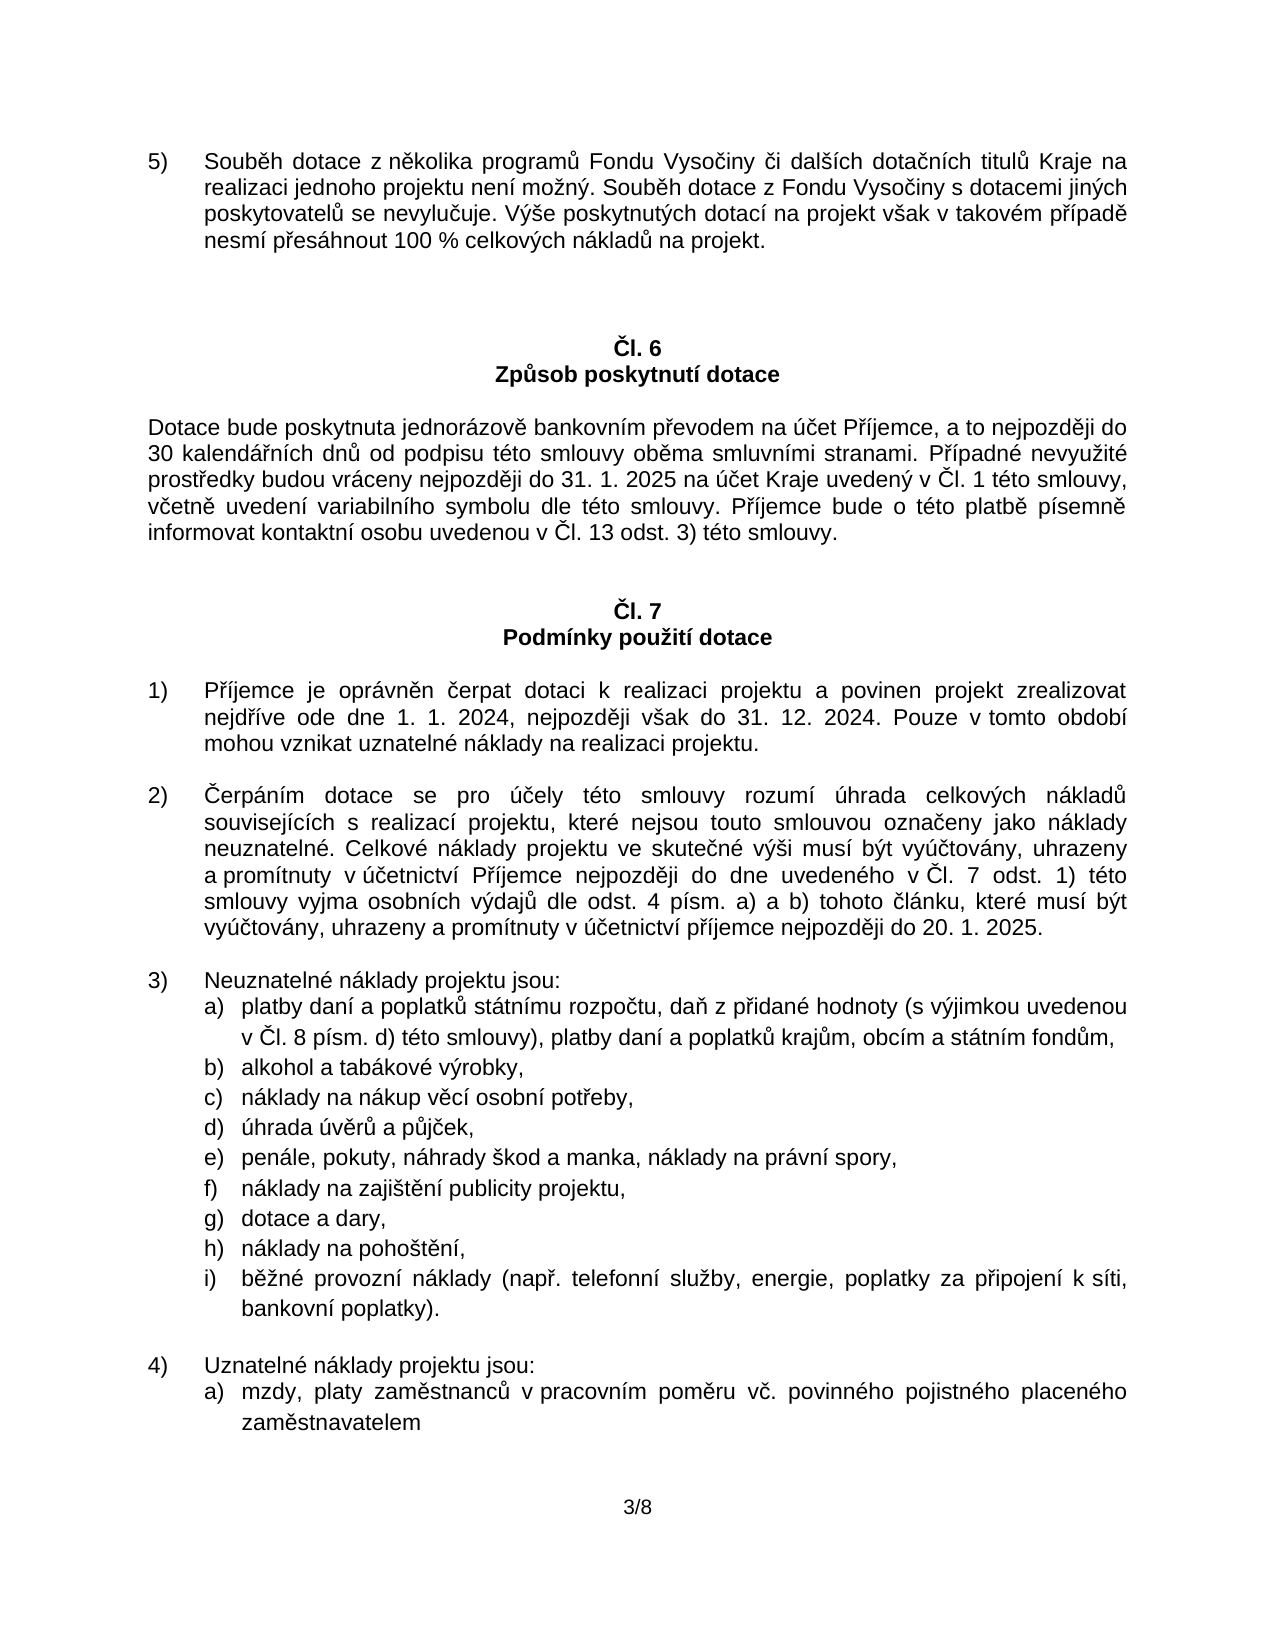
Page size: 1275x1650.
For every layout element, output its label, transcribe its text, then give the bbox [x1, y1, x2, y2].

text 2) Čerpáním dotace se pro účely této smlouvy rozumí úhrada celkových nákladů souvisejících s realizací projektu, které nejsou touto smlouvou označeny jako náklady neuznatelné. Celkové náklady projektu ve skutečné výši musí být vyúčtovány, uhrazeny a promítnuty v účetnictví Příjemce nejpozději do dne uvedeného v Čl. 7 odst. 1) této smlouvy vyjma osobních výdajů dle odst. 4 písm. a) a b) tohoto článku, které musí být vyúčtovány, uhrazeny a promítnuty v účetnictví příjemce nejpozději do 20. 1. 2025. [148, 782, 1127, 941]
text Dotace bude poskytnuta jednorázově bankovním převodem na účet Příjemce, a to nejpozději do 30 kalendářních dnů od podpisu této smlouvy oběma smluvními stranami. Případné nevyužité prostředky budou vráceny nejpozději do 31. 1. 2025 na účet Kraje uvedený v Čl. 1 této smlouvy, včetně uvedení variabilního symbolu dle této smlouvy. Příjemce bude o této platbě písemně informovat kontaktní osobu uvedenou v Čl. 13 odst. 3) této smlouvy. [148, 413, 1127, 545]
list dotace a dary, [204, 1205, 1127, 1231]
list Souběh dotace z několika programů Fondu Vysočiny či dalších dotačních titulů Kraje na realizaci jednoho projektu není možný. Souběh dotace z Fondu Vysočiny s dotacemi jiných poskytovatelů se nevylučuje. Výše poskytnutých dotací na projekt však v takovém případě nesmí přesáhnout 100 % celkových nákladů na projekt. [148, 148, 1127, 253]
text 4) Uznatelné náklady projektu jsou: [148, 1352, 1127, 1378]
text Čl. 7 [148, 598, 1127, 624]
list alkohol a tabákové výrobky, [204, 1054, 1127, 1080]
list náklady na pohoštění, [204, 1235, 1127, 1261]
list náklady na zajištění publicity projektu, [204, 1174, 1127, 1201]
list mzdy, platy zaměstnanců v pracovním poměru vč. povinného pojistného placeného zaměstnavatelem [204, 1378, 1127, 1435]
list platby daní a poplatků státnímu rozpočtu, daň z přidané hodnoty (s výjimkou uvedenou v Čl. 8 písm. d) této smlouvy), platby daní a poplatků krajům, obcím a státním fondům, [204, 993, 1127, 1050]
list úhrada úvěrů a půjček, [204, 1114, 1127, 1141]
text Způsob poskytnutí dotace [148, 361, 1127, 387]
list penále, pokuty, náhrady škod a manka, náklady na právní spory, [204, 1144, 1127, 1171]
text Čl. 6 [148, 334, 1127, 361]
list náklady na nákup věcí osobní potřeby, [204, 1084, 1127, 1110]
list běžné provozní náklady (např. telefonní služby, energie, poplatky za připojení k síti, bankovní poplatky). [204, 1265, 1127, 1322]
text Podmínky použití dotace [148, 624, 1127, 651]
text 3) Neuznatelné náklady projektu jsou: [148, 967, 1127, 993]
list Příjemce je oprávněn čerpat dotaci k realizaci projektu a povinen projekt zrealizovat nejdříve ode dne 1. 1. 2024, nejpozději však do 31. 12. 2024. Pouze v tomto období mohou vznikat uznatelné náklady na realizaci projektu. [148, 677, 1127, 756]
